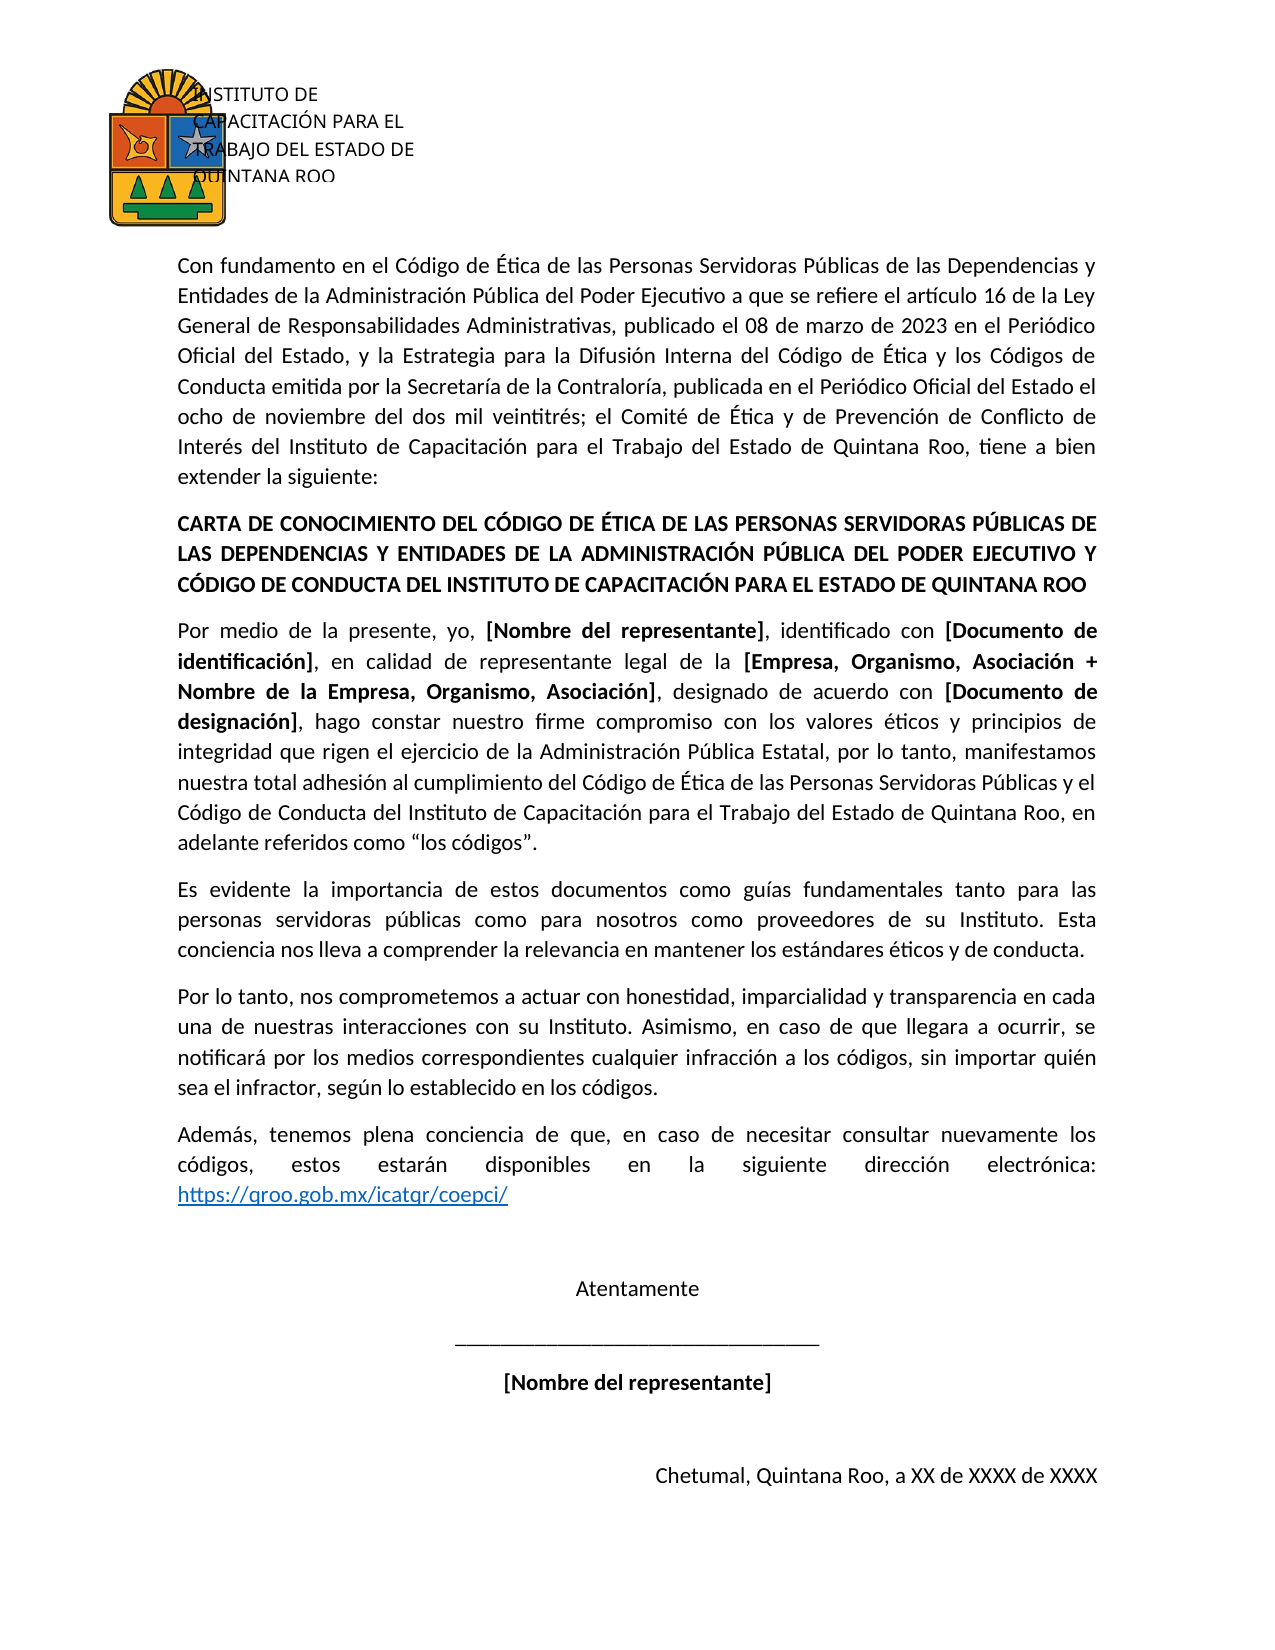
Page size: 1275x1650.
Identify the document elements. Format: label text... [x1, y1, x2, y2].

text [Nombre del representante] [177, 1368, 1098, 1396]
text Atentamente [177, 1274, 1098, 1302]
text Chetumal, Quintana Roo, a XX de XXXX de XXXX [177, 1461, 1098, 1489]
text Con fundamento en el Código de Ética de las Personas Servidoras Públicas de las Dependencias y Entidades de la Administración Pública del Poder Ejecutivo a que se refiere el artículo 16 de la Ley General de Responsabilidades Administrativas, publicado el 08 de marzo de 2023 en el Periódico Oficial del Estado, y la Estrategia para la Difusión Interna del Código de Ética y los Códigos de Conducta emitida por la Secretaría de la Contraloría, publicada en el Periódico Oficial del Estado el ocho de noviembre del dos mil veintitrés; el Comité de Ética y de Prevención de Conflicto de Interés del Instituto de Capacitación para el Trabajo del Estado de Quintana Roo, tiene a bien extender la siguiente: [177, 251, 1098, 491]
text Es evidente la importancia de estos documentos como guías fundamentales tanto para las personas servidoras públicas como para nosotros como proveedores de su Instituto. Esta conciencia nos lleva a comprender la relevancia en mantener los estándares éticos y de conducta. [177, 875, 1098, 963]
text CARTA DE CONOCIMIENTO DEL CÓDIGO DE ÉTICA DE LAS PERSONAS SERVIDORAS PÚBLICAS DE LAS DEPENDENCIAS Y ENTIDADES DE LA ADMINISTRACIÓN PÚBLICA DEL PODER EJECUTIVO Y CÓDIGO DE CONDUCTA DEL INSTITUTO DE CAPACITACIÓN PARA EL ESTADO DE QUINTANA ROO [177, 509, 1098, 598]
text Además, tenemos plena conciencia de que, en caso de necesitar consultar nuevamente los códigos, estos estarán disponibles en la siguiente dirección electrónica: https://qroo.gob.mx/icatqr/coepci/ [177, 1120, 1098, 1208]
text Por lo tanto, nos comprometemos a actuar con honestidad, imparcialidad y transparencia en cada una de nuestras interacciones con su Instituto. Asimismo, en caso de que llegara a ocurrir, se notificará por los medios correspondientes cualquier infracción a los códigos, sin importar quién sea el infractor, según lo establecido en los códigos. [177, 982, 1098, 1101]
text ________________________________ [177, 1321, 1098, 1349]
picture [102, 66, 232, 231]
text Por medio de la presente, yo, [Nombre del representante], identificado con [Documento de identificación], en calidad de representante legal de la [Empresa, Organismo, Asociación + Nombre de la Empresa, Organismo, Asociación], designado de acuerdo con [Documento de designación], hago constar nuestro firme compromiso con los valores éticos y principios de integridad que rigen el ejercicio de la Administración Pública Estatal, por lo tanto, manifestamos nuestra total adhesión al cumplimiento del Código de Ética de las Personas Servidoras Públicas y el Código de Conducta del Instituto de Capacitación para el Trabajo del Estado de Quintana Roo, en adelante referidos como “los códigos”. [177, 617, 1098, 856]
